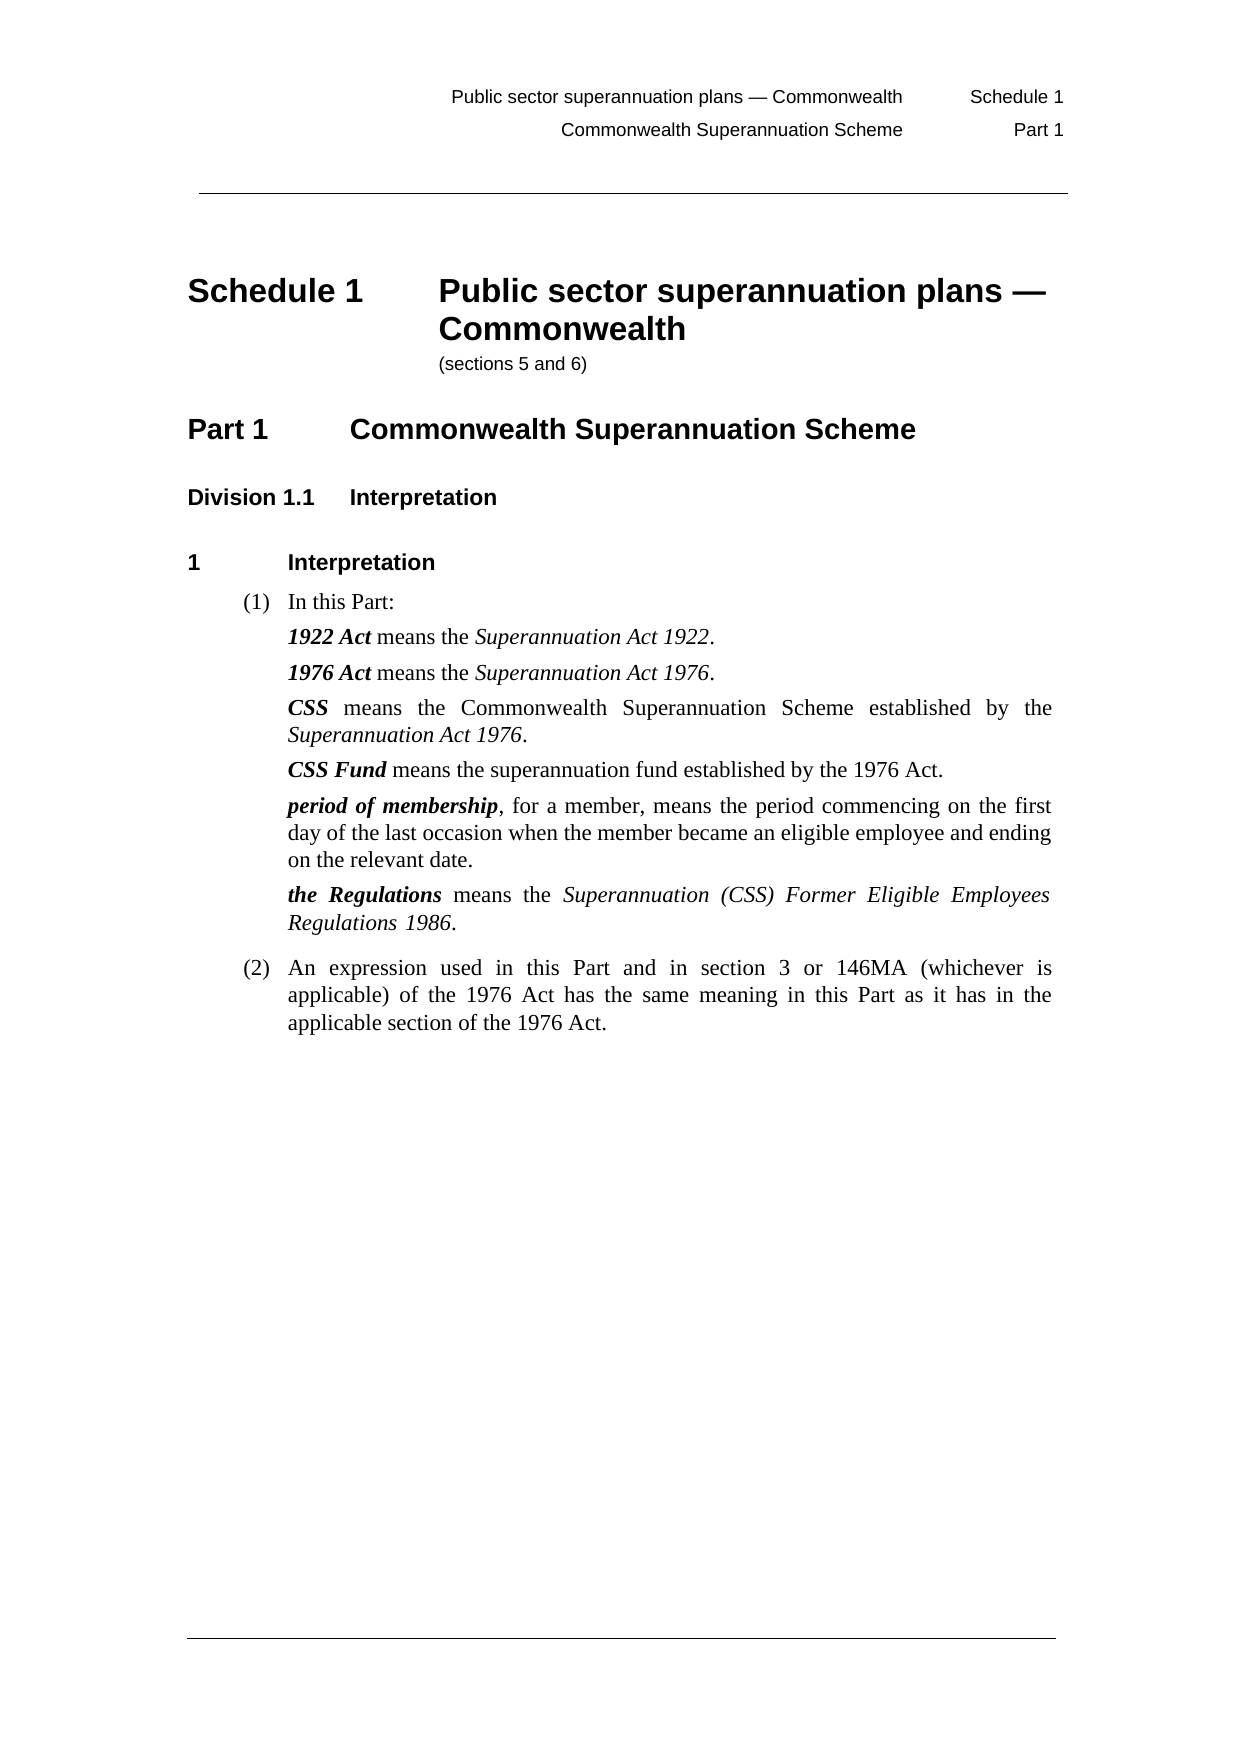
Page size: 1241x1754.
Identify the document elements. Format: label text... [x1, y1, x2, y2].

text CSS Fund means the superannuation fund established by the 1976 Act. [288, 756, 1053, 783]
text Part 1 Commonwealth Superannuation Scheme [187, 412, 1053, 446]
text CSS means the Commonwealth Superannuation Scheme established by the Superannuation Act 1976. [288, 694, 1053, 748]
text (1) In this Part: [187, 587, 1053, 614]
text (sections 5 and 6) [438, 354, 1053, 375]
text (2) An expression used in this Part and in section 3 or 146MA (whichever is applicable) of the 1976 Act has the same meaning in this Part as it has in the applicable section of the 1976 Act. [187, 954, 1053, 1035]
subtitle 1 Interpretation [187, 548, 1053, 575]
title Schedule 1 Public sector superannuation plans — Commonwealth [187, 271, 1053, 348]
text period of membership, for a member, means the period commencing on the first day of the last occasion when the member became an eligible employee and ending on the relevant date. [288, 792, 1053, 873]
text 1976 Act means the Superannuation Act 1976. [288, 658, 1053, 685]
text 1922 Act means the Superannuation Act 1922. [288, 623, 1053, 650]
text the Regulations means the Superannuation (CSS) Former Eligible Employees Regulations 1986. [288, 881, 1053, 935]
text Division 1.1 Interpretation [187, 483, 1053, 510]
